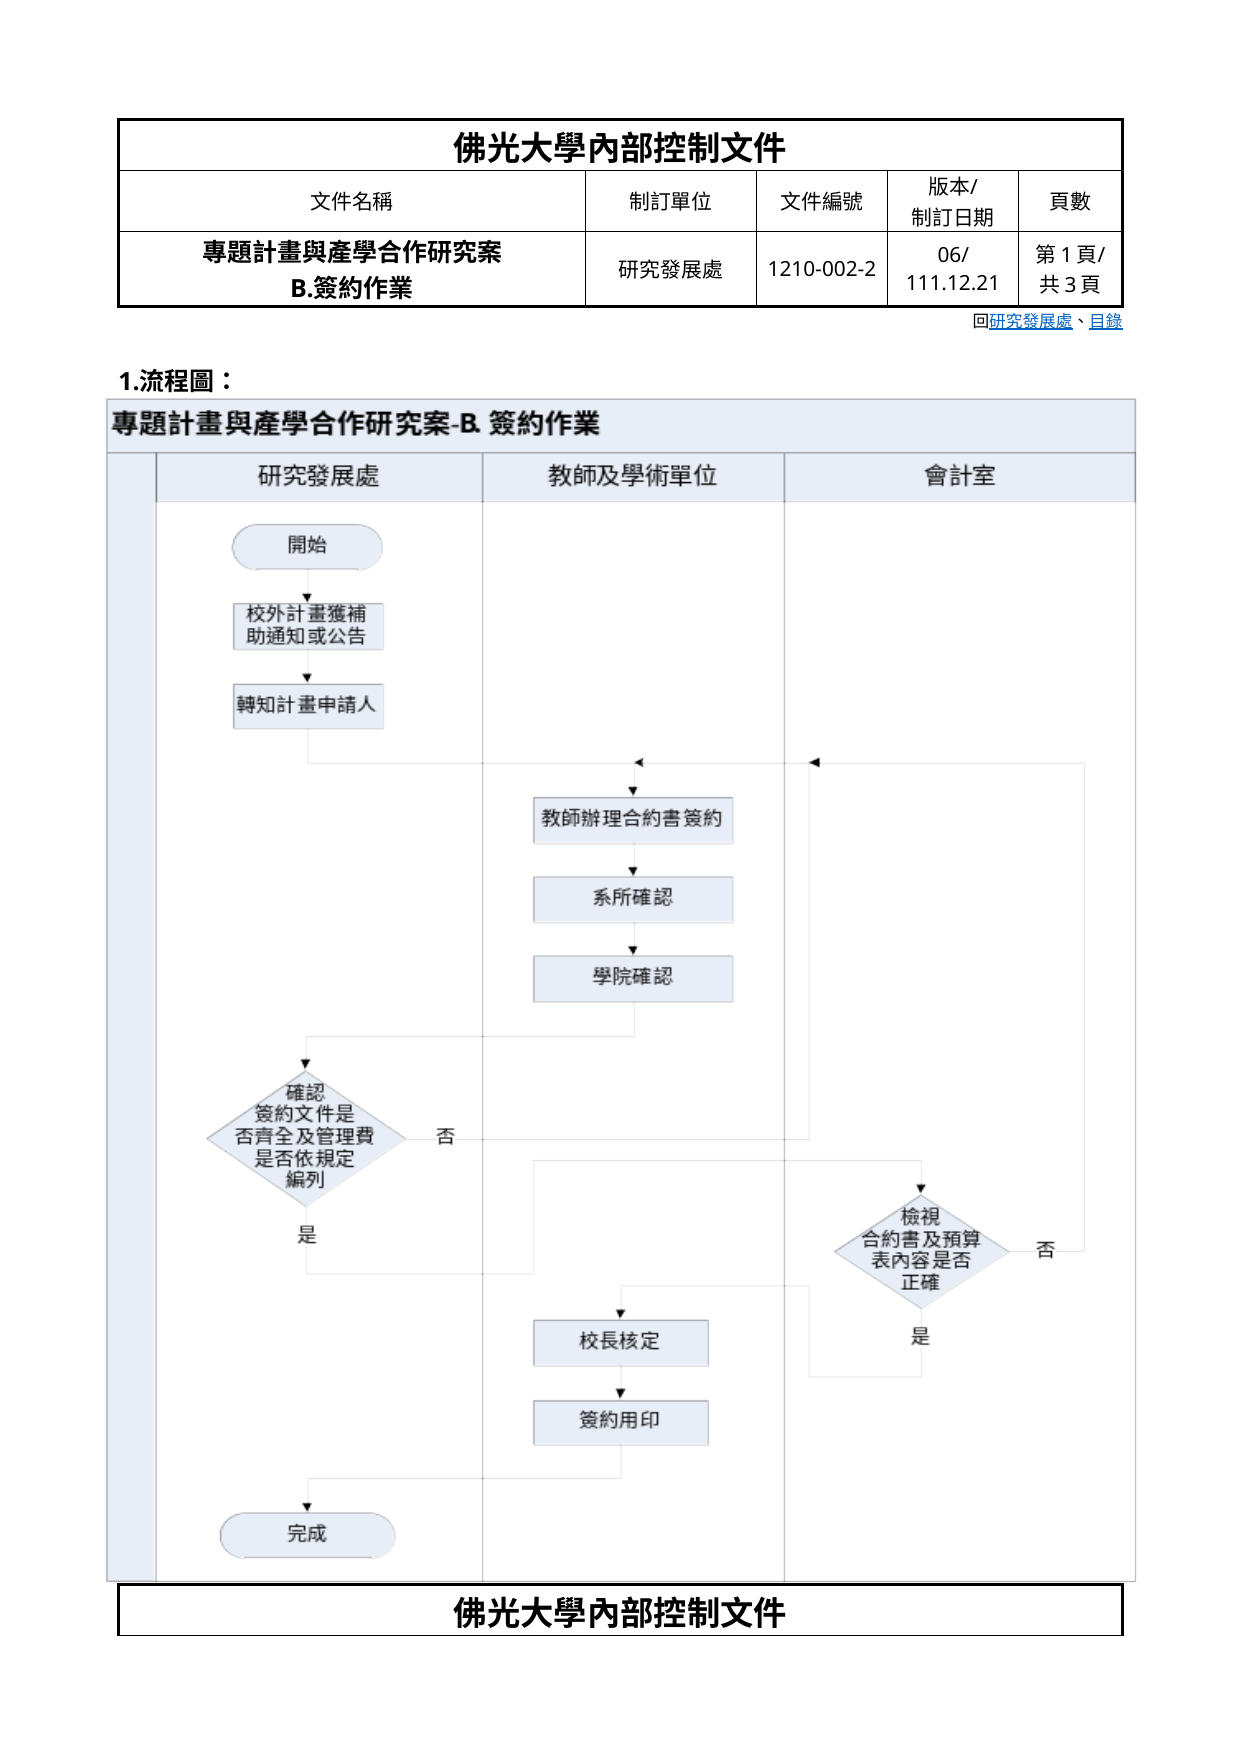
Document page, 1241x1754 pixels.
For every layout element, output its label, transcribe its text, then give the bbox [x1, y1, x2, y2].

table_cell 研究發展處 [586, 232, 756, 304]
table_header 佛光大學內部控制文件 [120, 1586, 1121, 1634]
table_cell 文件名稱 [120, 171, 585, 231]
table_cell 第1頁/ 共3頁 [1019, 232, 1121, 304]
table_header 佛光大學內部控制文件 [120, 121, 1121, 169]
text 1.流程圖： [118, 361, 1122, 397]
table_cell 文件編號 [757, 171, 887, 231]
table_cell 頁數 [1019, 171, 1121, 231]
table_cell 06/ 111.12.21 [888, 232, 1018, 304]
table_cell 制訂單位 [586, 171, 756, 231]
text 回研究發展處、目錄 [118, 308, 1122, 332]
table_cell 版本/ 制訂日期 [888, 171, 1018, 231]
table_cell 專題計畫與產學合作研究案 B.簽約作業 [120, 232, 585, 304]
table_cell 1210-002-2 [757, 232, 887, 304]
